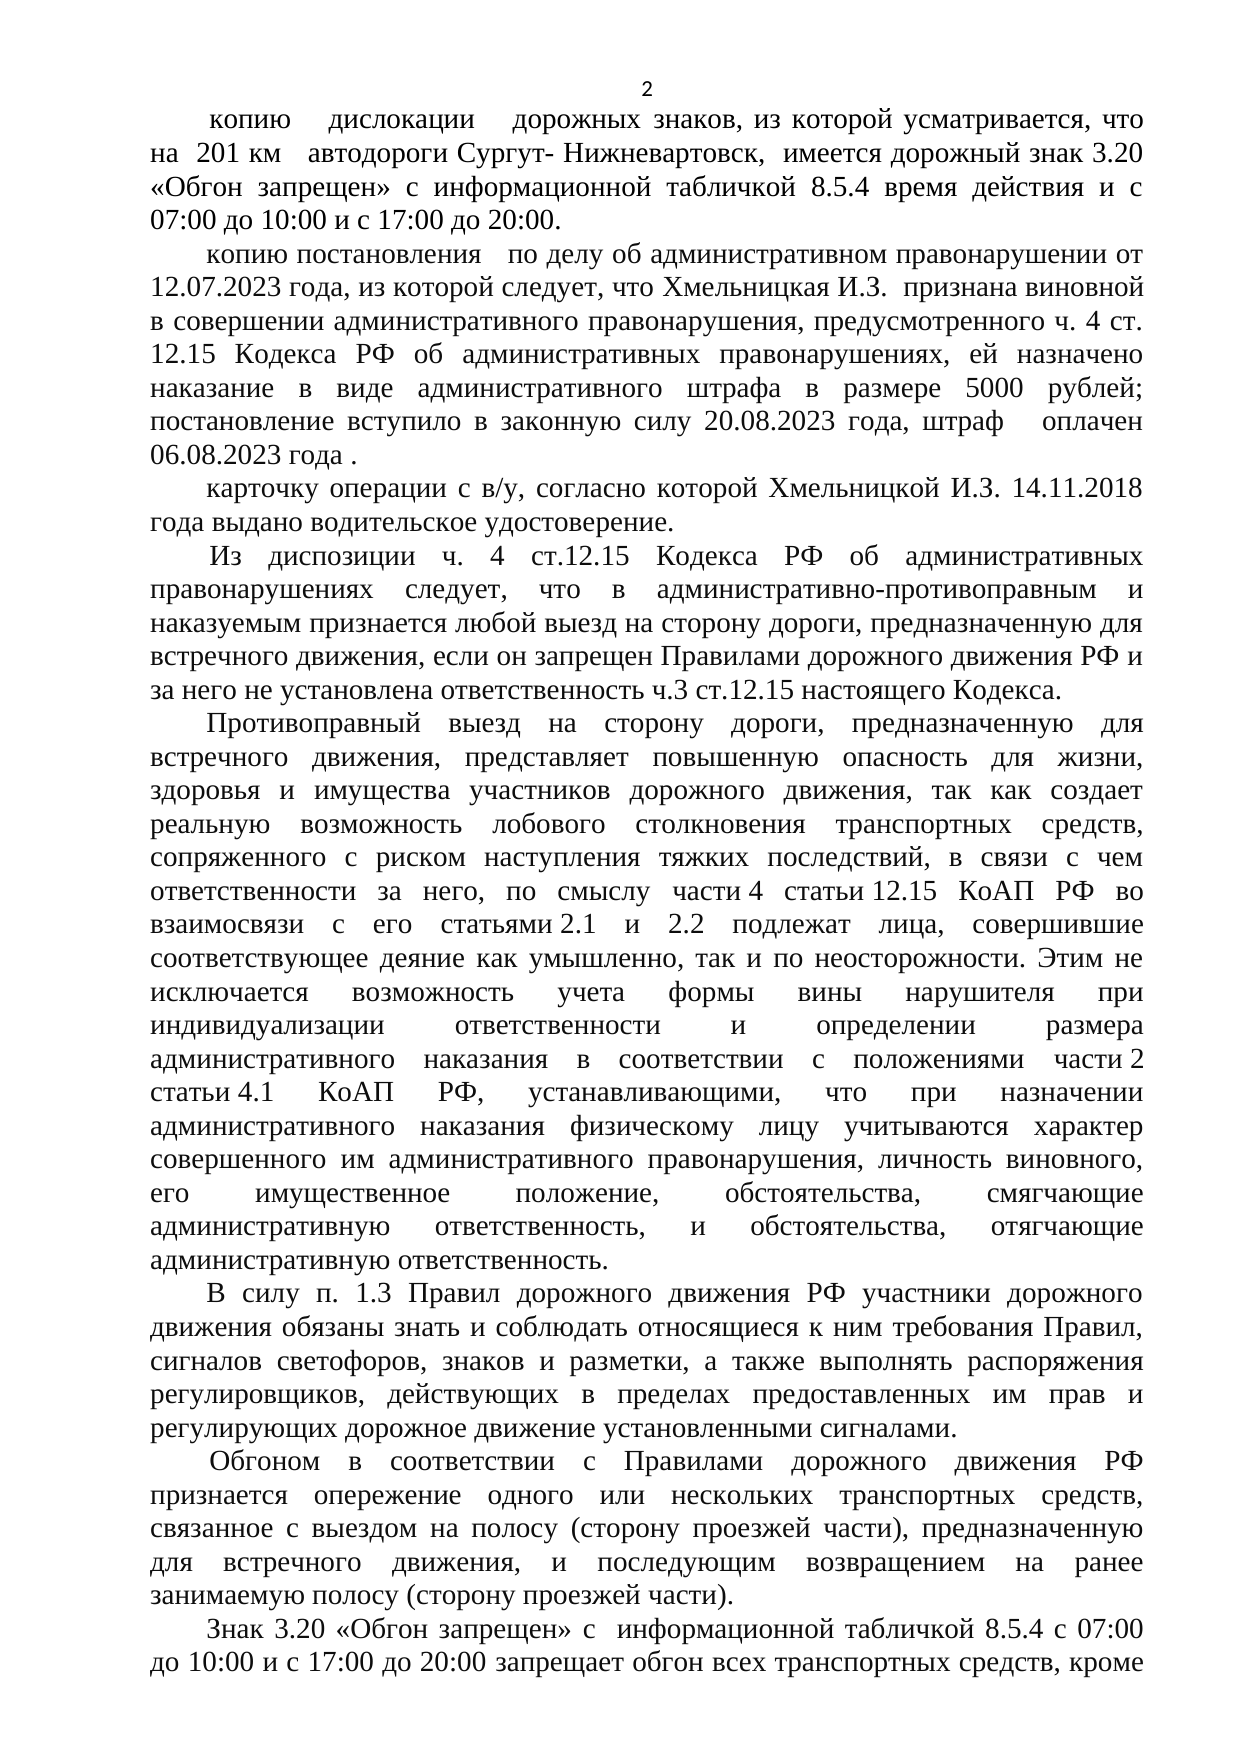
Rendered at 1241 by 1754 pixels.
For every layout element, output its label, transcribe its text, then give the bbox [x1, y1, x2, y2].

text карточку операции с в/у, согласно которой Хмельницкой И.З. 14.11.2018 года выдано водительское удостоверение. [150, 471, 1144, 538]
text копию дислокации дорожных знаков, из которой усматривается, что на 201 км автодороги Сургут- Нижневартовск, имеется дорожный знак 3.20 «Обгон запрещен» с информационной табличкой 8.5.4 время действия и с 07:00 до 10:00 и с 17:00 до 20:00. [150, 102, 1144, 236]
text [150, 1611, 1144, 1678]
text Противоправный выезд на сторону дороги, предназначенную для встречного движения, представляет повышенную опасность для жизни, здоровья и имущества участников дорожного движения, так как создает реальную возможность лобового столкновения транспортных средств, сопряженного с риском наступления тяжких последствий, в связи с чем ответственности за него, по смыслу части 4 статьи 12.15 КоАП РФ во взаимосвязи с его статьями 2.1 и 2.2 подлежат лица, совершившие соответствующее деяние как умышленно, так и по неосторожности. Этим не исключается возможность учета формы вины нарушителя при индивидуализации ответственности и определении размера административного наказания в соответствии с положениями части 2 статьи 4.1 КоАП РФ, устанавливающими, что при назначении административного наказания физическому лицу учитываются характер совершенного им административного правонарушения, личность виновного, его имущественное положение, обстоятельства, смягчающие административную ответственность, и обстоятельства, отягчающие административную ответственность. [150, 705, 1144, 1276]
text Из диспозиции ч. 4 ст.12.15 Кодекса РФ об административных правонарушениях следует, что в административно-противоправным и наказуемым признается любой выезд на сторону дороги, предназначенную для встречного движения, если он запрещен Правилами дорожного движения РФ и за него не установлена ответственность ч.3 ст.12.15 настоящего Кодекса. [150, 538, 1144, 705]
text Обгоном в соответствии с Правилами дорожного движения РФ признается опережение одного или нескольких транспортных средств, связанное с выездом на полосу (сторону проезжей части), предназначенную для встречного движения, и последующим возвращением на ранее занимаемую полосу (сторону проезжей части). [150, 1443, 1144, 1611]
text копию постановления по делу об административном правонарушении от 12.07.2023 года, из которой следует, что Хмельницкая И.З. признана виновной в совершении административного правонарушения, предусмотренного ч. 4 ст. 12.15 Кодекса РФ об административных правонарушениях, ей назначено наказание в виде административного штрафа в размере 5000 рублей; постановление вступило в законную силу 20.08.2023 года, штраф оплачен 06.08.2023 года . [150, 236, 1144, 471]
text В силу п. 1.3 Правил дорожного движения РФ участники дорожного движения обязаны знать и соблюдать относящиеся к ним требования Правил, сигналов светофоров, знаков и разметки, а также выполнять распоряжения регулировщиков, действующих в пределах предоставленных им прав и регулирующих дорожное движение установленными сигналами. [150, 1276, 1144, 1443]
